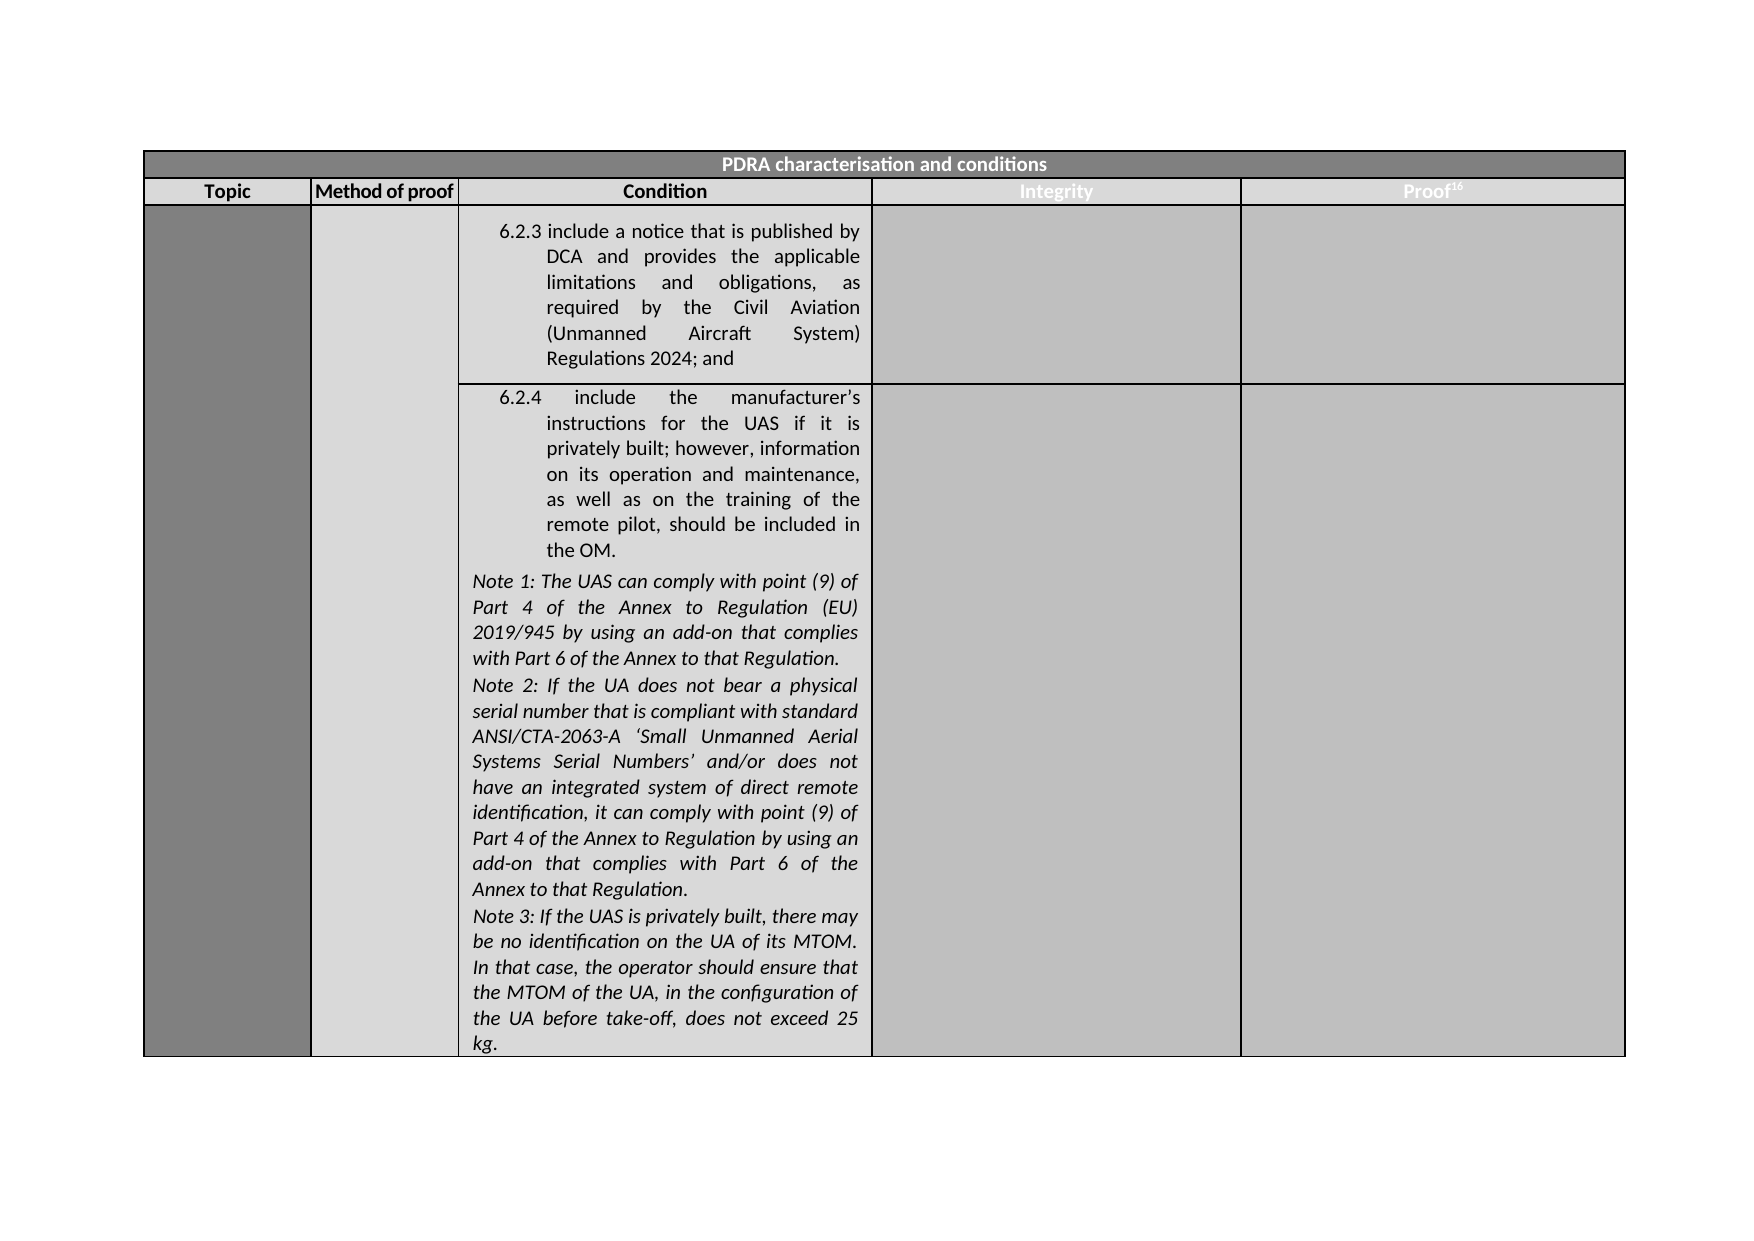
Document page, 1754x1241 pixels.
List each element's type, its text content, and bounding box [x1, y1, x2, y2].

table_header PDRA characterisation and conditions [145, 152, 1624, 177]
table_cell [873, 206, 1240, 383]
table_cell Proof16 [1242, 179, 1624, 204]
table_cell Integrity [873, 179, 1240, 204]
table_cell Method of proof [312, 179, 458, 204]
table_cell 6.2.3 include a notice that is published by DCA and provides the applicable limitations and obligations, as required by the Civil Aviation (Unmanned Aircraft System) Regulations 2024; and [459, 206, 871, 383]
table_cell Topic [145, 179, 310, 204]
table_cell [1242, 206, 1624, 383]
table_cell [1242, 385, 1624, 1056]
table_cell 6.2.4 include the manufacturer’s instructions for the UAS if it is privately built; however, information on its operation and maintenance, as well as on the training of the remote pilot, should be included in the OM. Note 1: The UAS can comply with point (9) of Part 4 of the Annex to Regulation (EU) 2019/945 by using an add-on that complies with Part 6 of the Annex to that Regulation. Note 2: If the UA does not bear a physical serial number that is compliant with standard ANSI/CTA-2063-A ‘Small Unmanned Aerial Systems Serial Numbers’ and/or does not have an integrated system of direct remote identification, it can comply with point (9) of Part 4 of the Annex to Regulation by using an add-on that complies with Part 6 of the Annex to that Regulation. Note 3: If the UAS is privately built, there may be no identification on the UA of its MTOM. In that case, the operator should ensure that the MTOM of the UA, in the configuration of the UA before take-off, does not exceed 25 kg. [459, 385, 871, 1056]
table_cell [873, 385, 1240, 1056]
table_cell Condition [459, 179, 871, 204]
